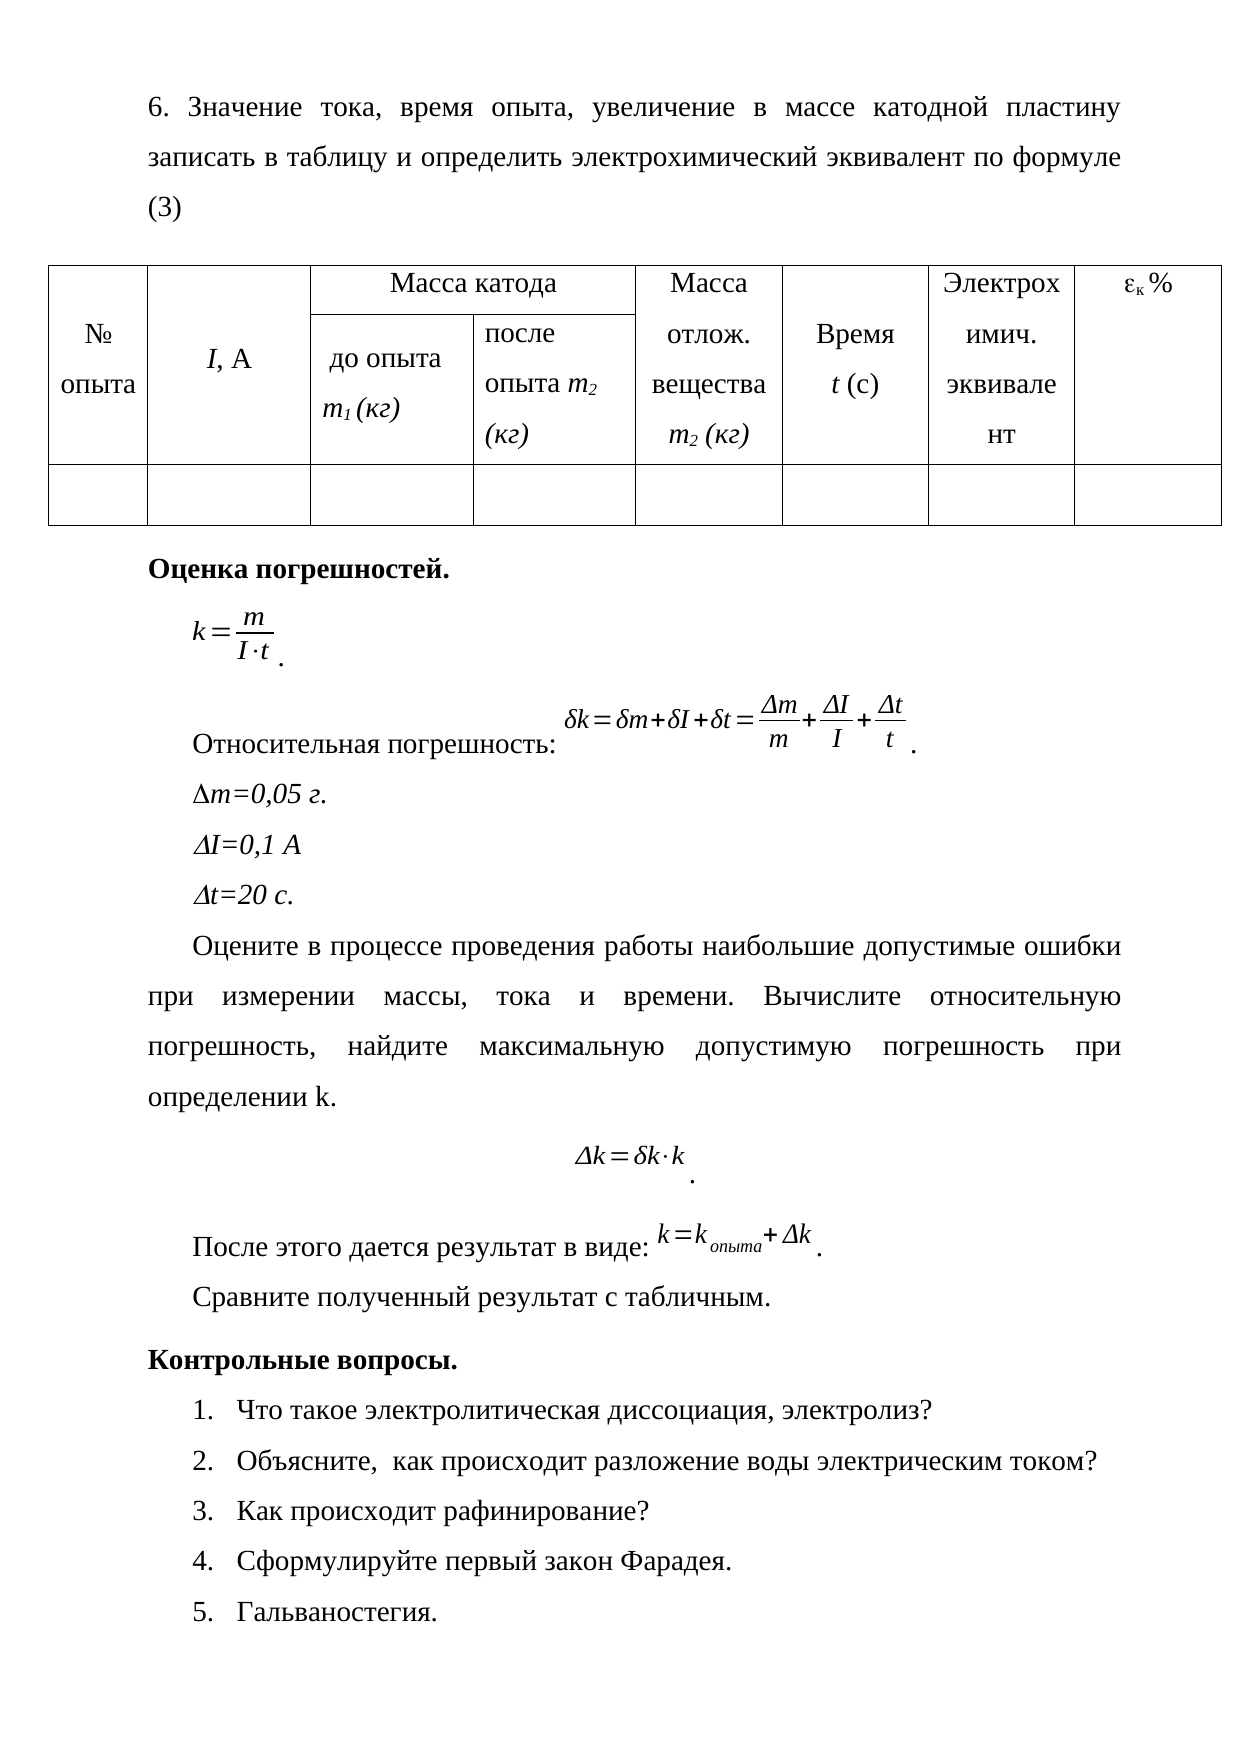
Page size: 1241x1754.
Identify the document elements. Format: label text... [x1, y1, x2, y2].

table_cell до опыта m1 (кг) [311, 315, 473, 464]
table_cell [783, 465, 928, 525]
text I=0,1 A [148, 827, 1122, 861]
text 6. Значение тока, время опыта, увеличение в массе катодной пластину записать в таблицу и определить электрохимический эквивалент по формуле (3) [148, 89, 1122, 223]
table_header к % [1075, 266, 1221, 464]
text m=0,05 г. [148, 777, 1122, 810]
text Оцените в процессе проведения работы наибольшие допустимые ошибки при измерении массы, тока и времени. Вычислите относительную погрешность, найдите максимальную допустимую погрешность при определении k. [148, 928, 1122, 1112]
text . [148, 601, 1122, 672]
list Гальваностегия. [148, 1594, 1122, 1627]
table_header Масса катода [311, 266, 635, 313]
table_header Электрохимич. эквивалент [929, 266, 1074, 464]
text После этого дается результат в виде: . [148, 1219, 1122, 1263]
table_cell [148, 465, 310, 525]
text Относительная погрешность: . [148, 689, 1122, 760]
table_cell [636, 465, 782, 525]
table_cell после опыта m2 (кг) [474, 315, 635, 464]
list Что такое электролитическая диссоциация, электролиз? [148, 1392, 1122, 1426]
table_cell [1075, 465, 1221, 525]
table_cell [311, 465, 473, 525]
list Сформулируйте первый закон Фарадея. [148, 1543, 1122, 1577]
table_cell [49, 465, 147, 525]
text Контрольные вопросы. [148, 1342, 1122, 1376]
list Как происходит рафинирование? [148, 1493, 1122, 1527]
list Объясните, как происходит разложение воды электрическим током? [148, 1443, 1122, 1476]
table_header Время t (с) [783, 266, 928, 464]
text t=20 c. [148, 877, 1122, 911]
table_header I, А [148, 266, 310, 464]
table_cell [929, 465, 1074, 525]
text Оценка погрешностей. [148, 551, 1122, 585]
text Сравните полученный результат с табличным. [148, 1279, 1122, 1313]
table_header Масса отлож. вещества m2 (кг) [636, 266, 782, 464]
text . [148, 1142, 1122, 1189]
table_cell [474, 465, 635, 525]
table_header № опыта [49, 266, 147, 464]
